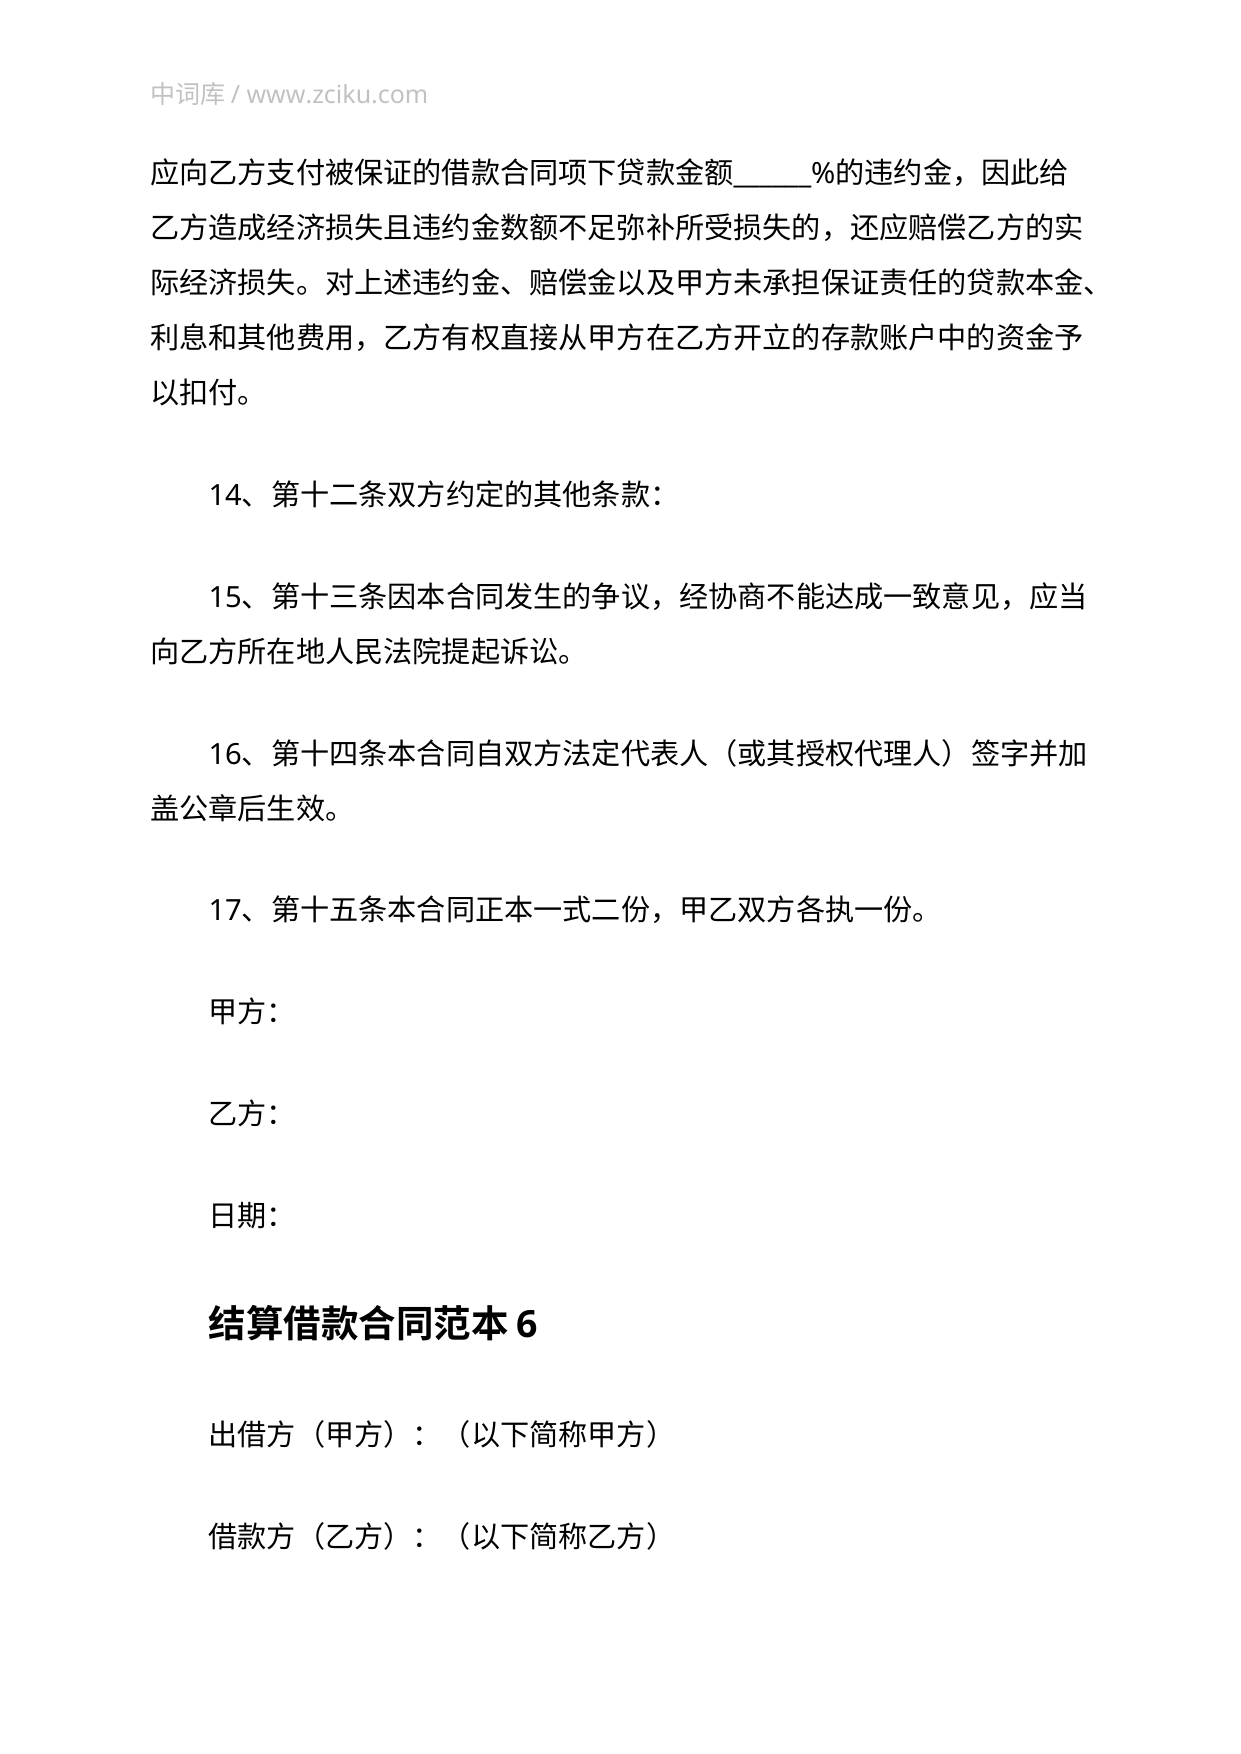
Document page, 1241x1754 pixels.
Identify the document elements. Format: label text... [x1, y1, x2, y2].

text 17、第十五条本合同正本一式二份，甲乙双方各执一份。 [150, 887, 1090, 929]
text 日期： [150, 1192, 1090, 1235]
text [150, 150, 1090, 412]
text 出借方（甲方）：（以下简称甲方） [150, 1412, 1090, 1454]
text 结算借款合同范本6 [150, 1294, 1090, 1349]
text 15、第十三条因本合同发生的争议，经协商不能达成一致意见，应当向乙方所在地人民法院提起诉讼。 [150, 573, 1090, 671]
text 14、第十二条双方约定的其他条款： [150, 471, 1090, 514]
text 借款方（乙方）：（以下简称乙方） [150, 1514, 1090, 1556]
text 16、第十四条本合同自双方法定代表人（或其授权代理人）签字并加盖公章后生效。 [150, 730, 1090, 827]
text 甲方： [150, 989, 1090, 1031]
text 乙方： [150, 1091, 1090, 1133]
